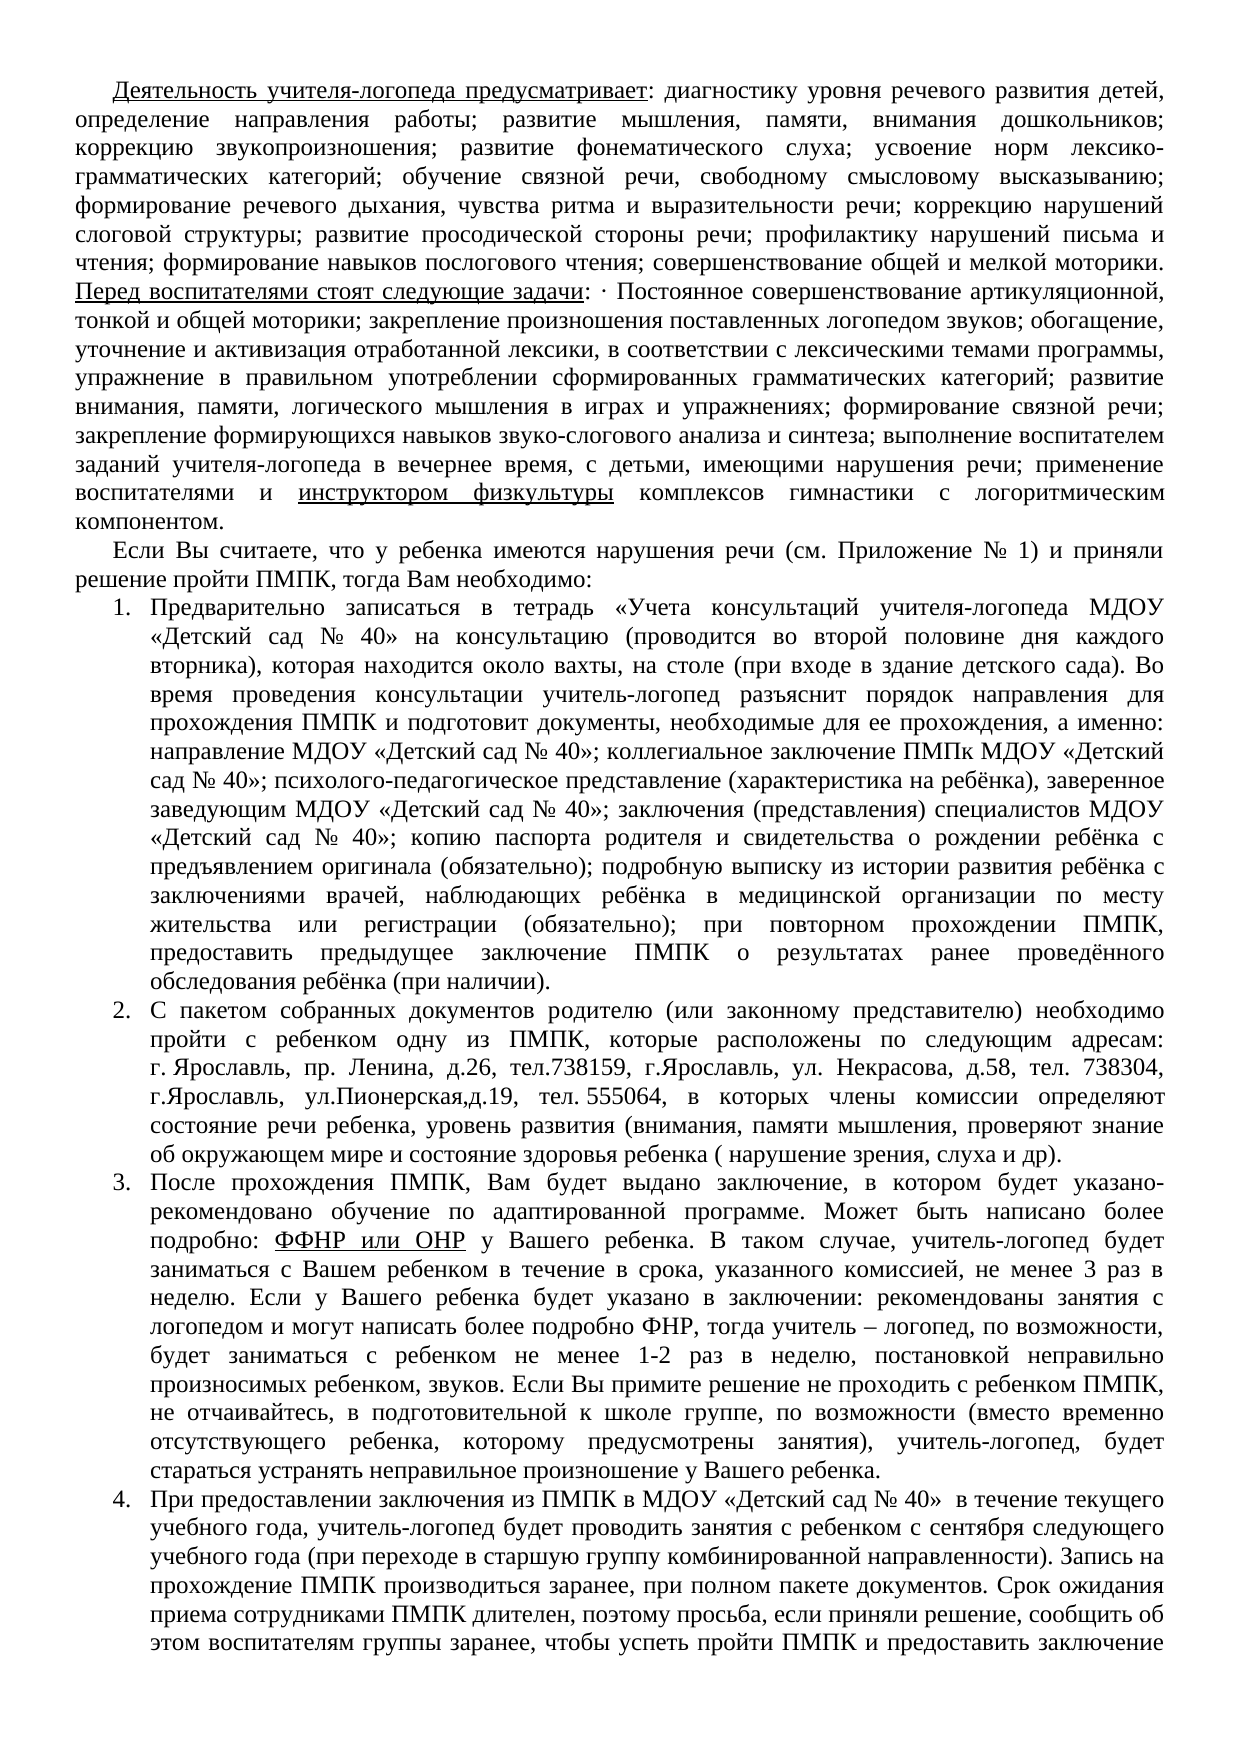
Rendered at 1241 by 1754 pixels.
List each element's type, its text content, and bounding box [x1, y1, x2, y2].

list После прохождения ПМПК, Вам будет выдано заключение, в котором будет указано-рекомендовано обучение по адаптированной программе. Может быть написано более подробно: ФФНР или ОНР у Вашего ребенка. В таком случае, учитель-логопед будет заниматься с Вашем ребенком в течение в срока, указанного комиссией, не менее 3 раз в неделю. Если у Вашего ребенка будет указано в заключении: рекомендованы занятия с логопедом и могут написать более подробно ФНР, тогда учитель – логопед, по возможности, будет заниматься с ребенком не менее 1-2 раз в неделю, постановкой неправильно произносимых ребенком, звуков. Если Вы примите решение не проходить с ребенком ПМПК, не отчаивайтесь, в подготовительной к школе группе, по возможности (вместо временно отсутствующего ребенка, которому предусмотрены занятия), учитель-логопед, будет стараться устранять неправильное произношение у Вашего ребенка. [112, 1167, 1165, 1484]
text Деятельность учителя-логопеда предусматривает: диагностику уровня речевого развития детей, определение направления работы; развитие мышления, памяти, внимания дошкольников; коррекцию звукопроизношения; развитие фонематического слуха; усвоение норм лексико-грамматических категорий; обучение связной речи, свободному смысловому высказыванию; формирование речевого дыхания, чувства ритма и выразительности речи; коррекцию нарушений слоговой структуры; развитие просодической стороны речи; профилактику нарушений письма и чтения; формирование навыков послогового чтения; совершенствование общей и мелкой моторики. Перед воспитателями стоят следующие задачи: · Постоянное совершенствование артикуляционной, тонкой и общей моторики; закрепление произношения поставленных логопедом звуков; обогащение, уточнение и активизация отработанной лексики, в соответствии с лексическими темами программы, упражнение в правильном употреблении сформированных грамматических категорий; развитие внимания, памяти, логического мышления в играх и упражнениях; формирование связной речи; закрепление формирующихся навыков звуко-слогового анализа и синтеза; выполнение воспитателем заданий учителя-логопеда в вечернее время, с детьми, имеющими нарушения речи; применение воспитателями и инструктором физкультуры комплексов гимнастики с логоритмическим компонентом. [75, 75, 1165, 535]
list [112, 1484, 1165, 1656]
list Предварительно записаться в тетрадь «Учета консультаций учителя-логопеда МДОУ «Детский сад № 40» на консультацию (проводится во второй половине дня каждого вторника), которая находится около вахты, на столе (при входе в здание детского сада). Во время проведения консультации учитель-логопед разъяснит порядок направления для прохождения ПМПК и подготовит документы, необходимые для ее прохождения, а именно: направление МДОУ «Детский сад № 40»; коллегиальное заключение ПМПк МДОУ «Детский сад № 40»; психолого-педагогическое представление (характеристика на ребёнка), заверенное заведующим МДОУ «Детский сад № 40»; заключения (представления) специалистов МДОУ «Детский сад № 40»; копию паспорта родителя и свидетельства о рождении ребёнка с предъявлением оригинала (обязательно); подробную выписку из истории развития ребёнка с заключениями врачей, наблюдающих ребёнка в медицинской организации по месту жительства или регистрации (обязательно); при повторном прохождении ПМПК, предоставить предыдущее заключение ПМПК о результатах ранее проведённого обследования ребёнка (при наличии). [112, 592, 1165, 995]
text Если Вы считаете, что у ребенка имеются нарушения речи (см. Приложение № 1) и приняли решение пройти ПМПК, тогда Вам необходимо: [75, 535, 1165, 592]
list С пакетом собранных документов родителю (или законному представителю) необходимо пройти с ребенком одну из ПМПК, которые расположены по следующим адресам: г. Ярославль, пр. Ленина, д.26, тел.738159, г.Ярославль, ул. Некрасова, д.58, тел. 738304, г.Ярославль, ул.Пионерская,д.19, тел. 555064, в которых члены комиссии определяют состояние речи ребенка, уровень развития (внимания, памяти мышления, проверяют знание об окружающем мире и состояние здоровья ребенка ( нарушение зрения, слуха и др). [112, 995, 1165, 1167]
